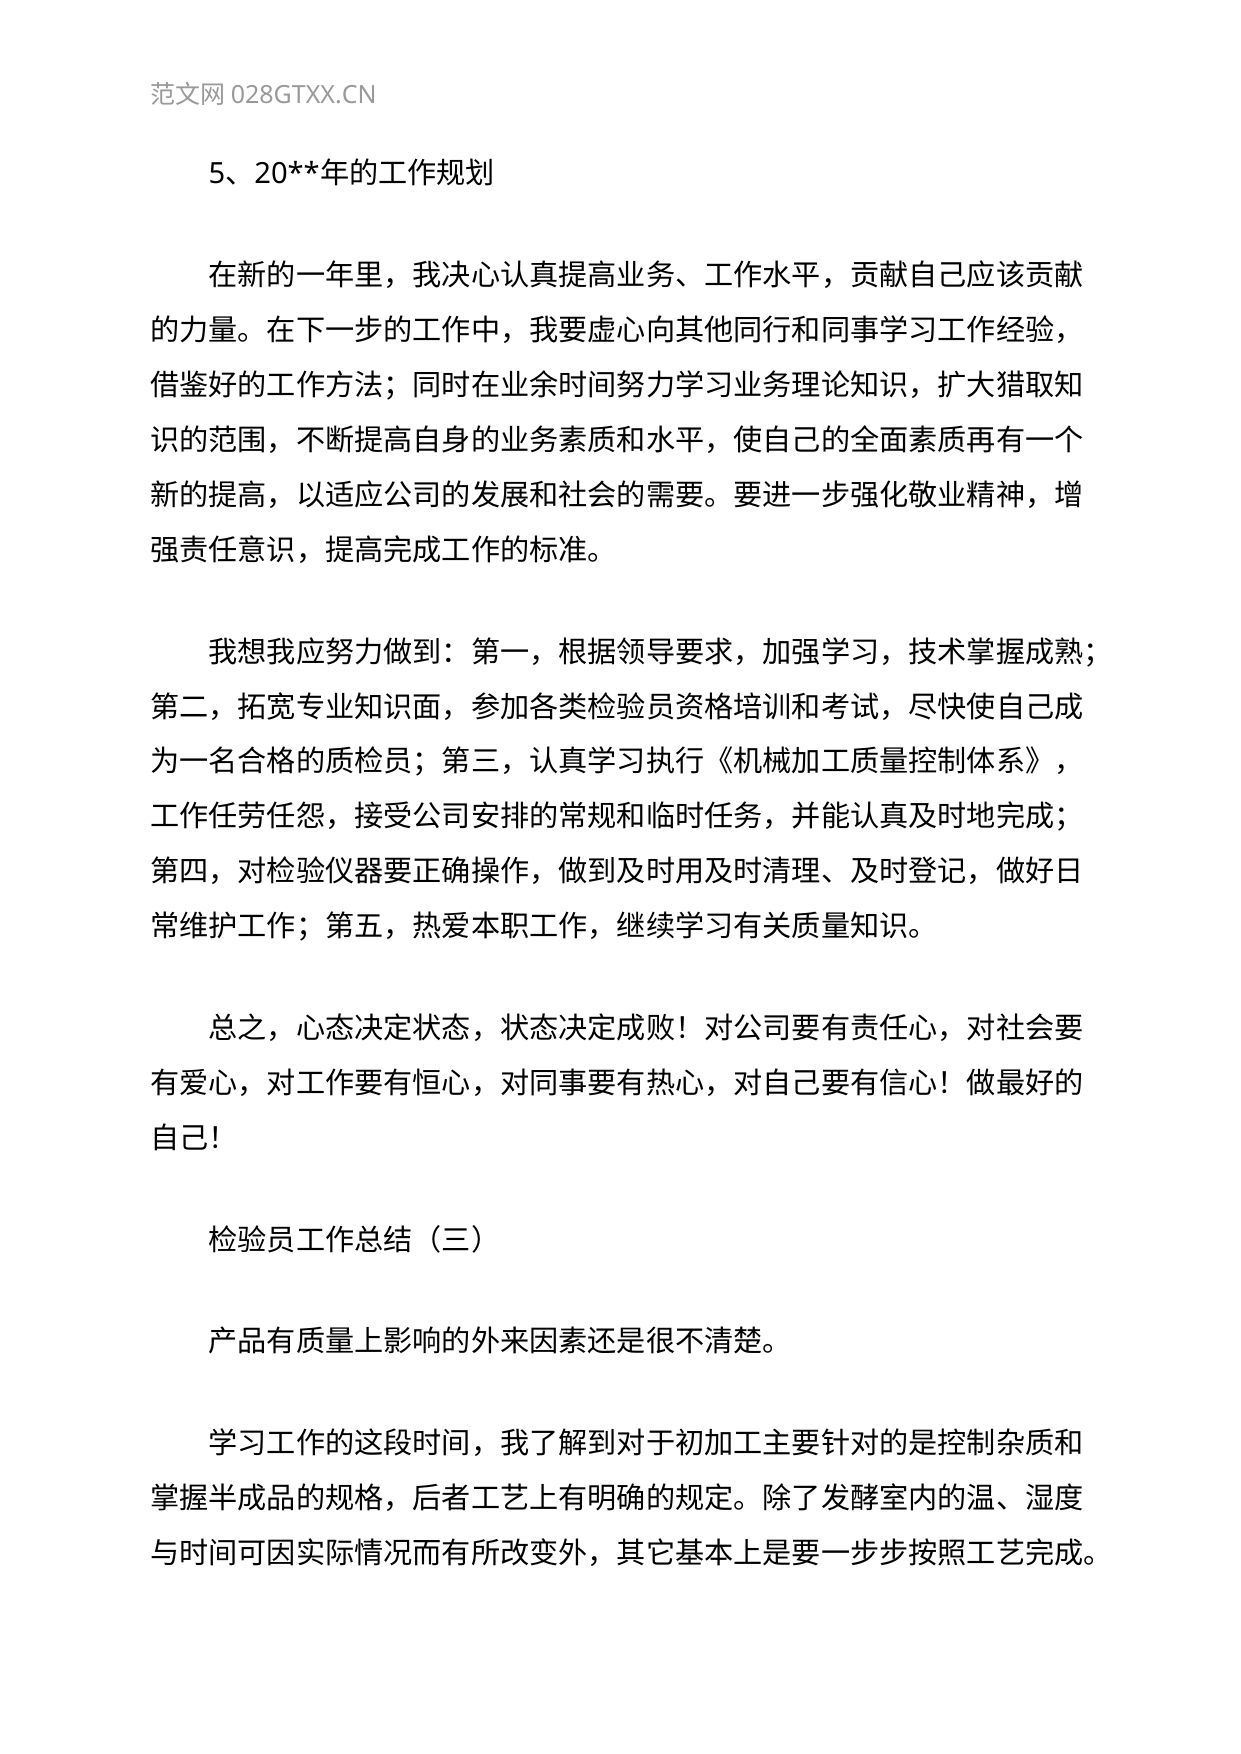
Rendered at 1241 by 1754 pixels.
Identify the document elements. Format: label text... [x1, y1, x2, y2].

text 检验员工作总结（三） [150, 1216, 1090, 1258]
text 产品有质量上影响的外来因素还是很不清楚。 [150, 1318, 1090, 1360]
text 5、20**年的工作规划 [150, 150, 1090, 192]
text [150, 1419, 1090, 1572]
text 我想我应努力做到：第一，根据领导要求，加强学习，技术掌握成熟；第二，拓宽专业知识面，参加各类检验员资格培训和考试，尽快使自己成为一名合格的质检员；第三，认真学习执行《机械加工质量控制体系》，工作任劳任怨，接受公司安排的常规和临时任务，并能认真及时地完成；第四，对检验仪器要正确操作，做到及时用及时清理、及时登记，做好日常维护工作；第五，热爱本职工作，继续学习有关质量知识。 [150, 628, 1090, 945]
text 在新的一年里，我决心认真提高业务、工作水平，贡献自己应该贡献的力量。在下一步的工作中，我要虚心向其他同行和同事学习工作经验，借鉴好的工作方法；同时在业余时间努力学习业务理论知识，扩大猎取知识的范围，不断提高自身的业务素质和水平，使自己的全面素质再有一个新的提高，以适应公司的发展和社会的需要。要进一步强化敬业精神，增强责任意识，提高完成工作的标准。 [150, 252, 1090, 569]
text 总之，心态决定状态，状态决定成败！对公司要有责任心，对社会要有爱心，对工作要有恒心，对同事要有热心，对自己要有信心！做最好的自己！ [150, 1004, 1090, 1157]
